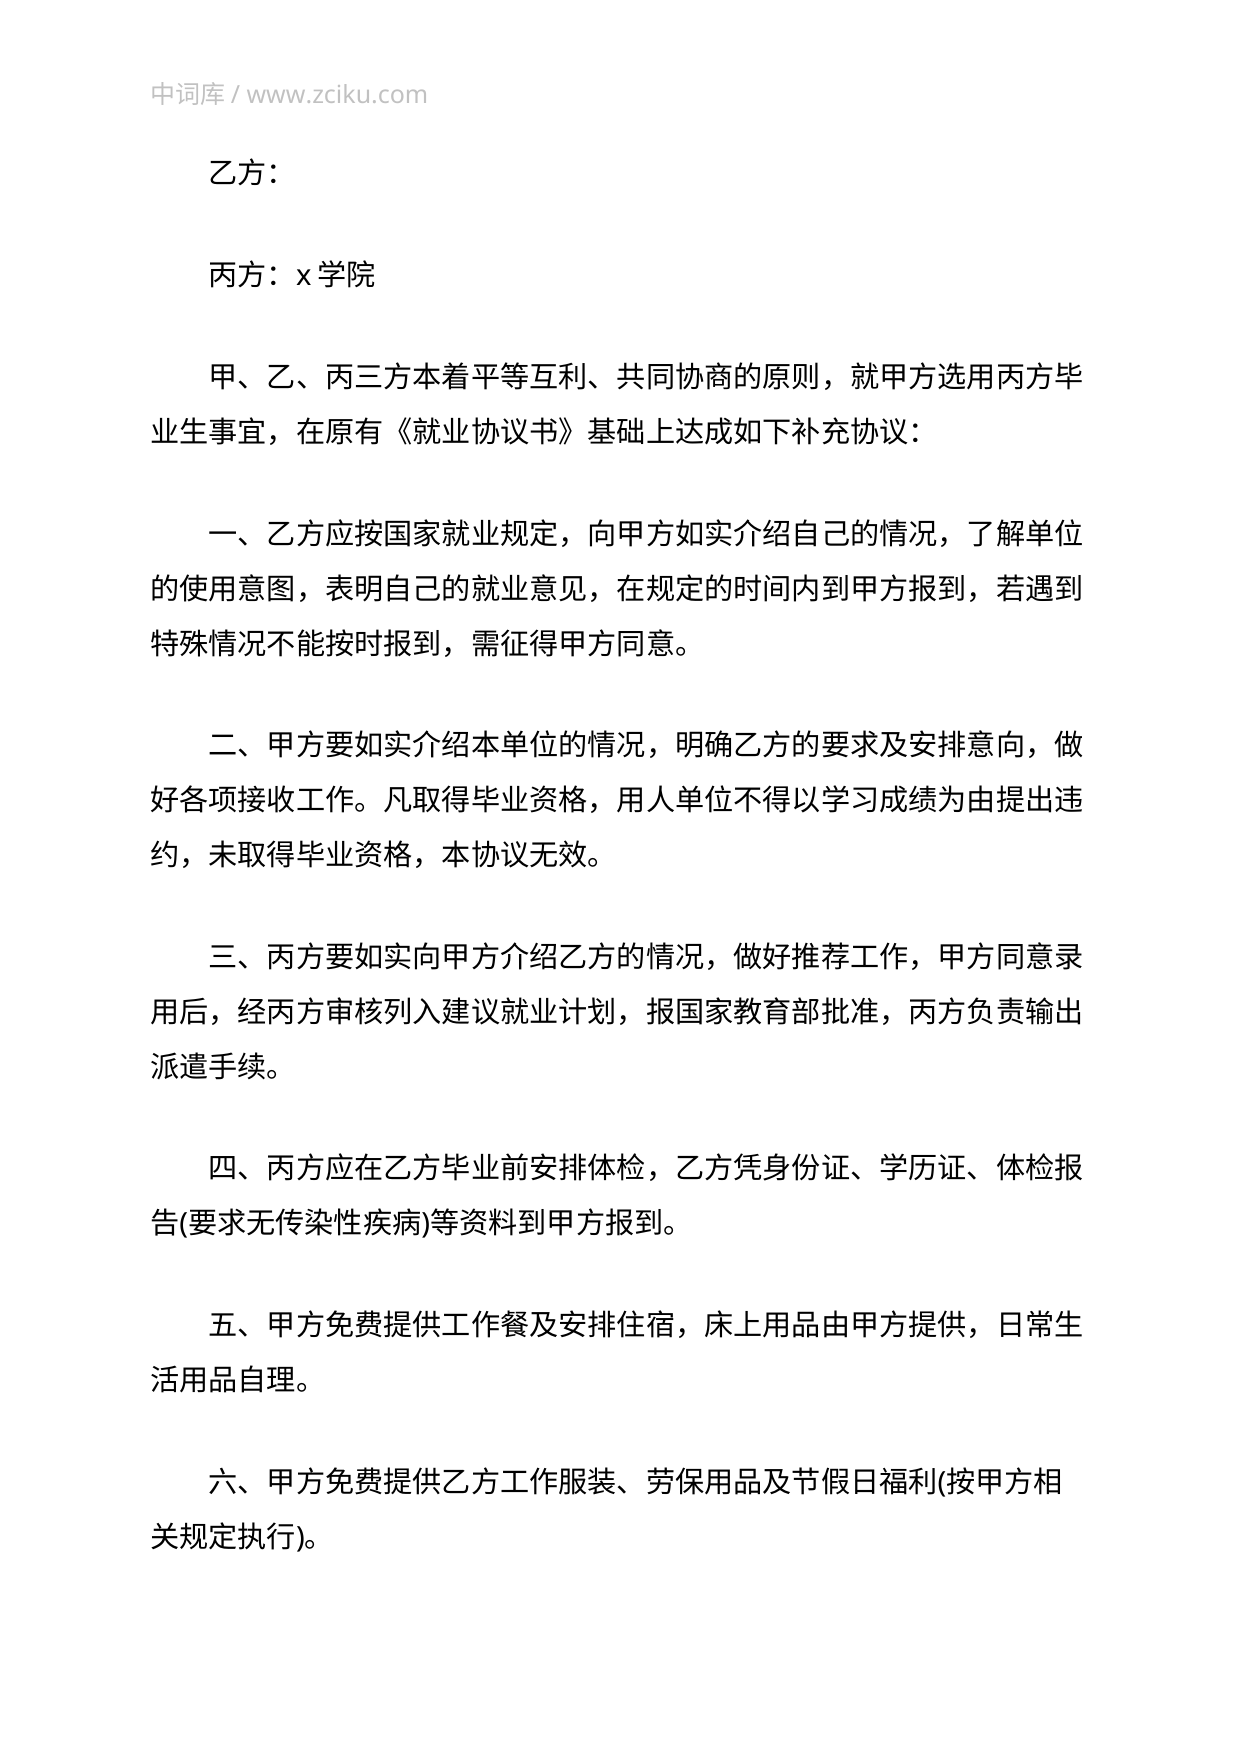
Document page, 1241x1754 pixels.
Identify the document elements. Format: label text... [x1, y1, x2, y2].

text 六、甲方免费提供乙方工作服装、劳保用品及节假日福利(按甲方相关规定执行)。 [150, 1459, 1090, 1556]
text 乙方： [150, 150, 1090, 192]
text 甲、乙、丙三方本着平等互利、共同协商的原则，就甲方选用丙方毕业生事宜，在原有《就业协议书》基础上达成如下补充协议： [150, 354, 1090, 451]
text 五、甲方免费提供工作餐及安排住宿，床上用品由甲方提供，日常生活用品自理。 [150, 1302, 1090, 1399]
text 丙方：x学院 [150, 252, 1090, 294]
text 三、丙方要如实向甲方介绍乙方的情况，做好推荐工作，甲方同意录用后，经丙方审核列入建议就业计划，报国家教育部批准，丙方负责输出派遣手续。 [150, 933, 1090, 1086]
text 二、甲方要如实介绍本单位的情况，明确乙方的要求及安排意向，做好各项接收工作。凡取得毕业资格，用人单位不得以学习成绩为由提出违约，未取得毕业资格，本协议无效。 [150, 722, 1090, 874]
text 一、乙方应按国家就业规定，向甲方如实介绍自己的情况，了解单位的使用意图，表明自己的就业意见，在规定的时间内到甲方报到，若遇到特殊情况不能按时报到，需征得甲方同意。 [150, 510, 1090, 662]
text 四、丙方应在乙方毕业前安排体检，乙方凭身份证、学历证、体检报告(要求无传染性疾病)等资料到甲方报到。 [150, 1145, 1090, 1242]
